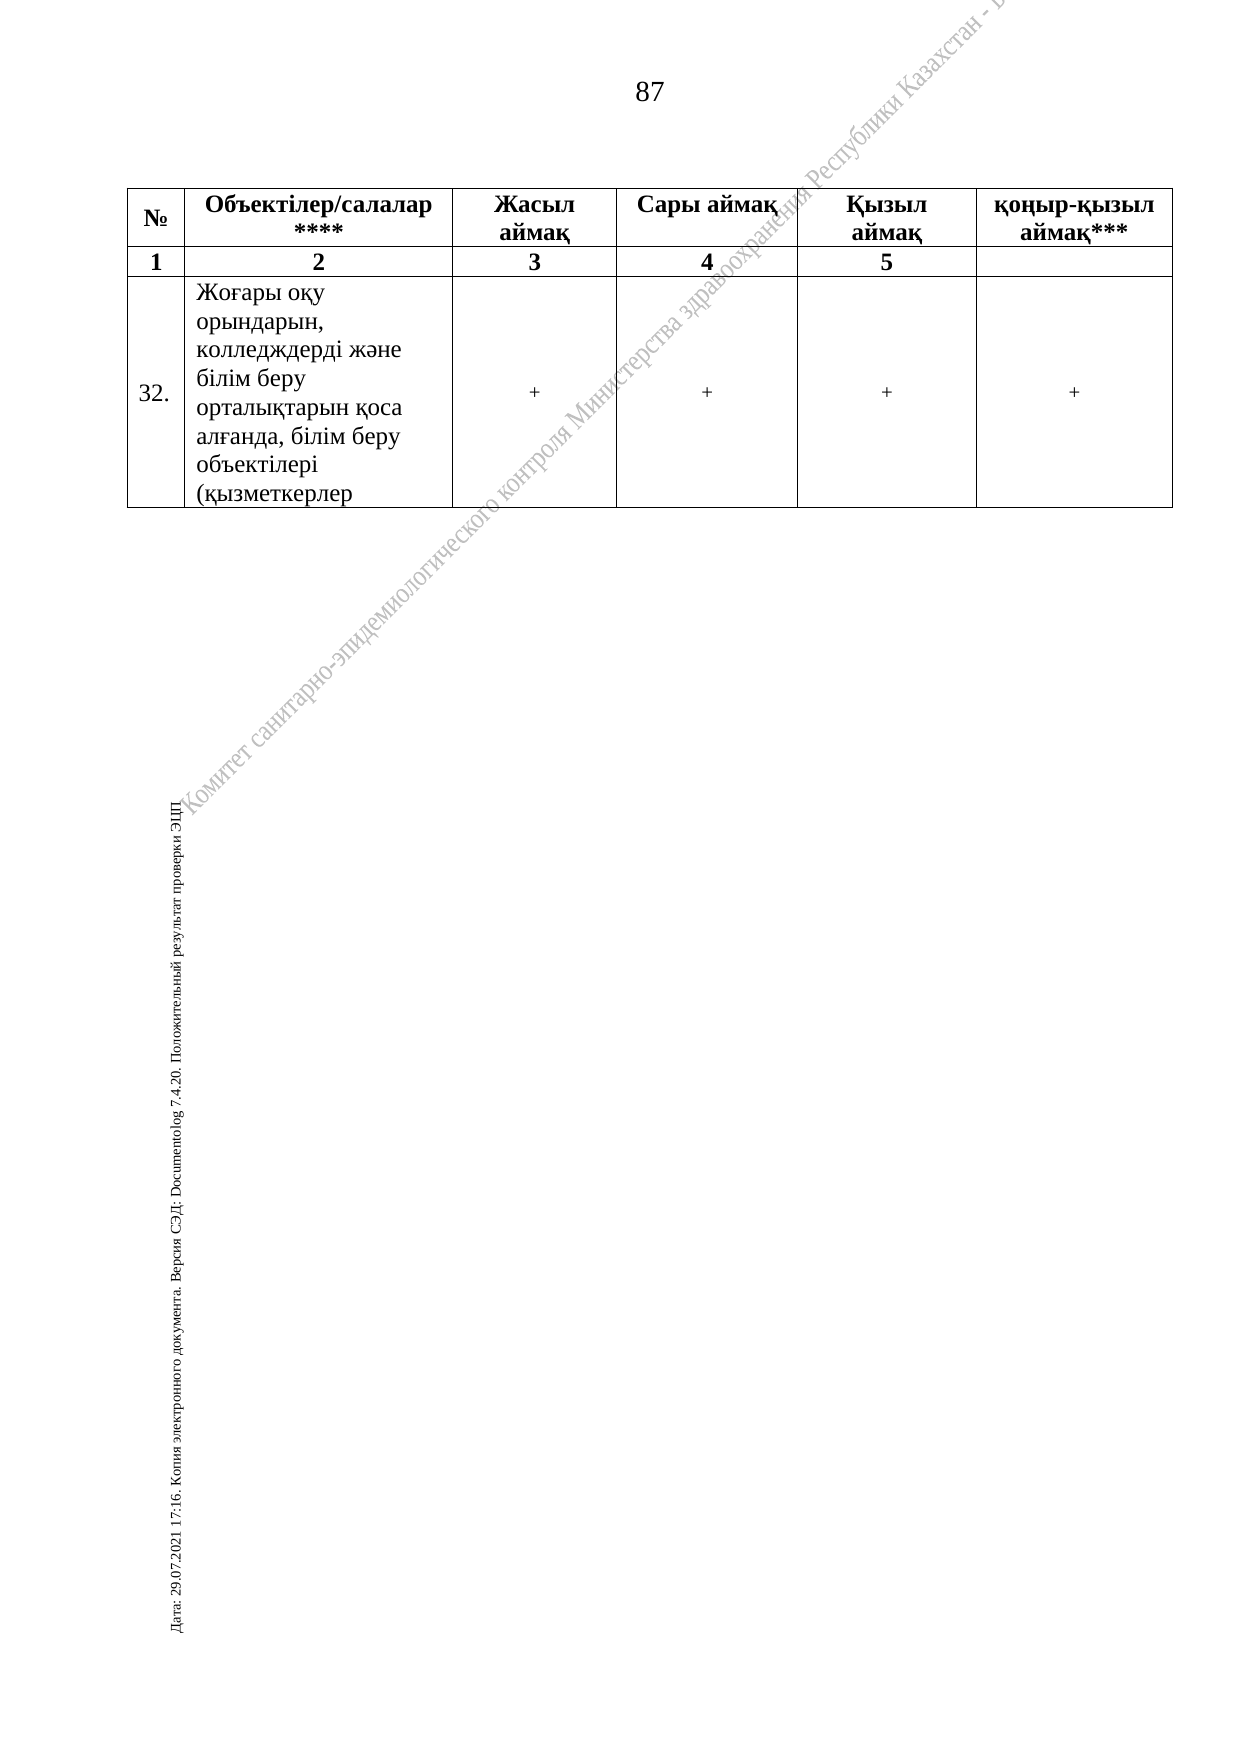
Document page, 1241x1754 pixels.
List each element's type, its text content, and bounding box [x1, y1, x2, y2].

table_header Сары аймақ [617, 189, 797, 246]
table_header Объектілер/салалар **** [185, 189, 452, 246]
table_cell + [453, 277, 616, 507]
table_header Жасыл аймақ [453, 189, 616, 246]
table_header қоңыр-қызыл аймақ*** [977, 189, 1172, 246]
table_cell + [977, 277, 1172, 507]
table_cell [977, 247, 1172, 276]
table_header Қызыл аймақ [798, 189, 976, 246]
table_cell 4 [617, 247, 797, 276]
table_cell 1 [128, 247, 184, 276]
table_cell + [617, 277, 797, 507]
table_cell 2 [185, 247, 452, 276]
table_cell 5 [798, 247, 976, 276]
table_cell + [798, 277, 976, 507]
table_cell [128, 277, 184, 507]
table_header № [128, 189, 184, 246]
table_cell 3 [453, 247, 616, 276]
table_cell Жоғары оқу орындарын, колледждерді және білім беру орталықтарын қоса алғанда, білім беру объектілері (қызметкерлер (персонал), 18 жастан асқан адамдар үшін) [185, 277, 452, 507]
